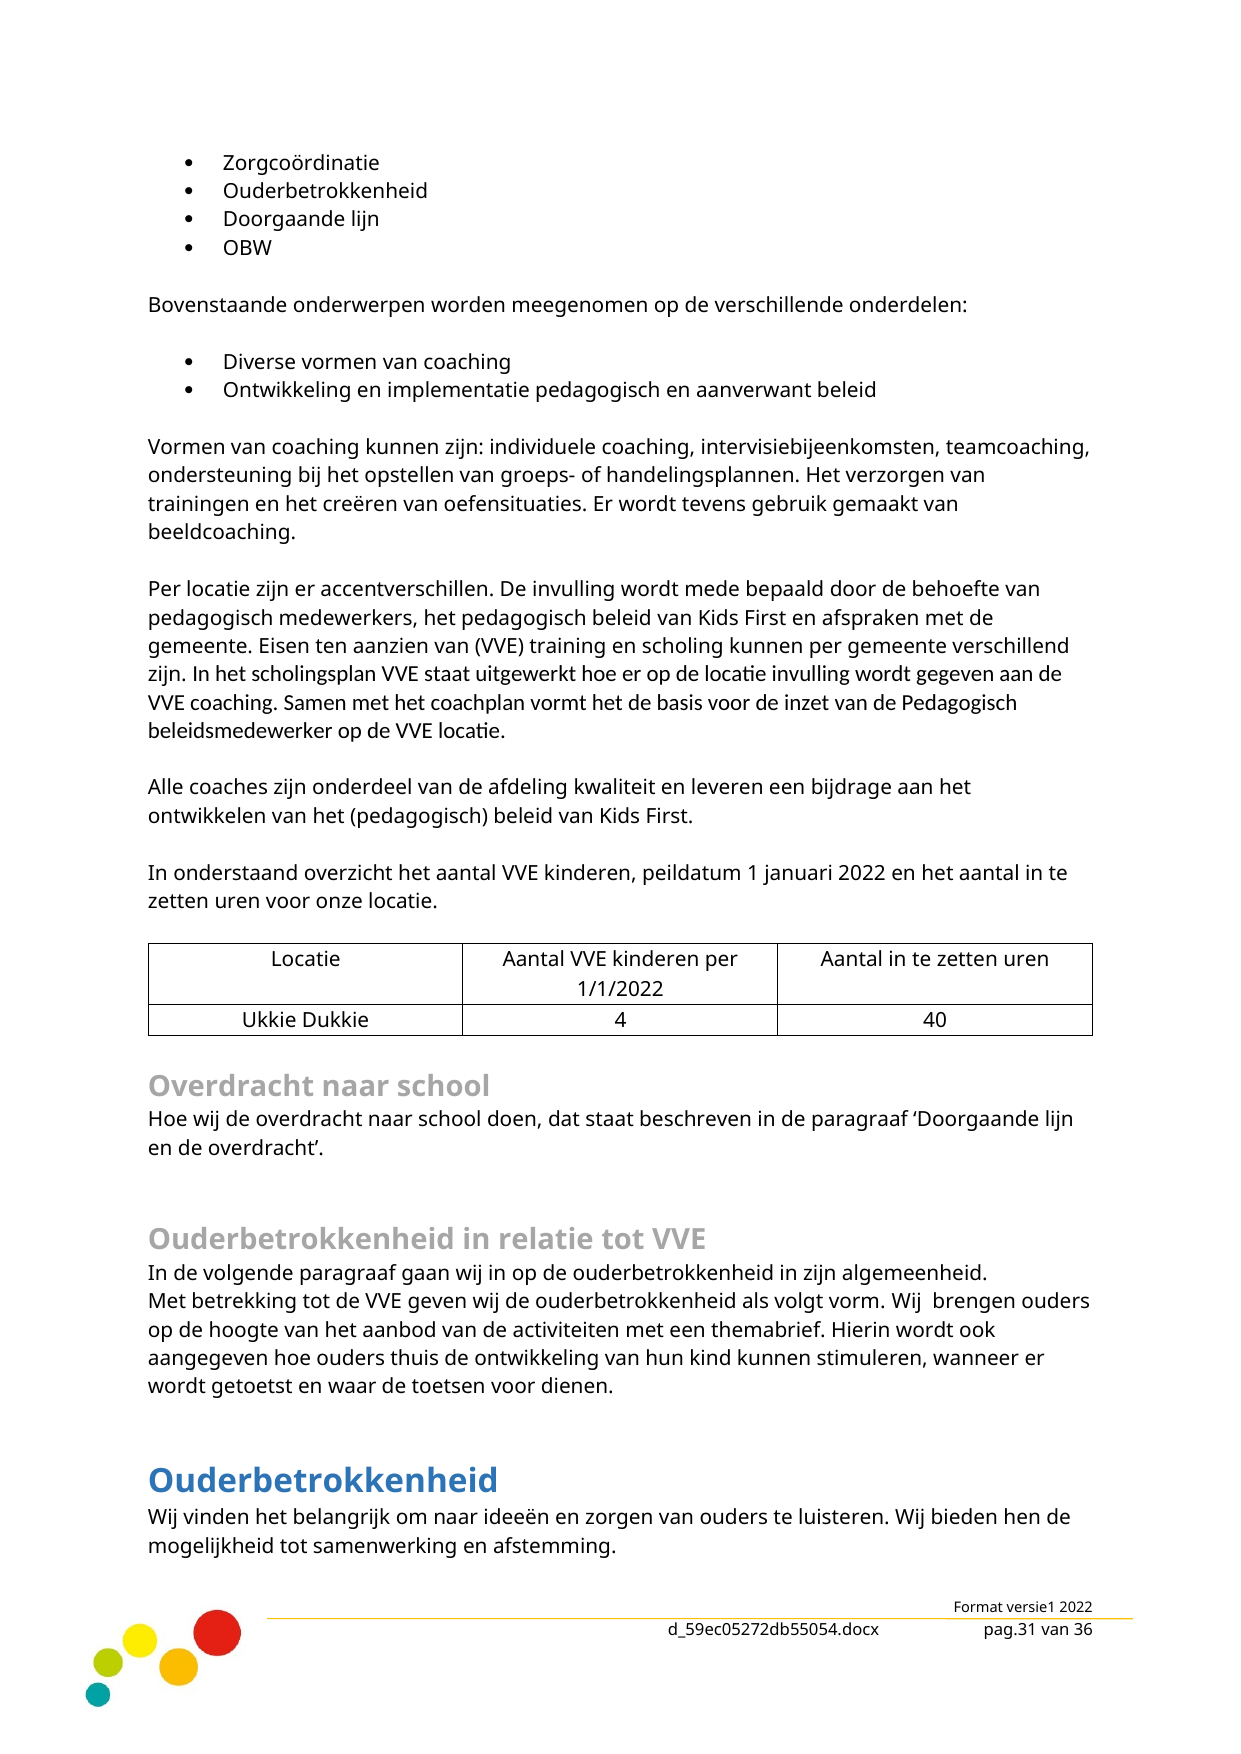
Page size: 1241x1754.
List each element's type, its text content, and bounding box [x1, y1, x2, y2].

subtitle Ouderbetrokkenheid [148, 1457, 1092, 1502]
table_cell 40 [778, 1005, 1092, 1035]
text In onderstaand overzicht het aantal VVE kinderen, peildatum 1 januari 2022 en het aantal in te zetten uren voor onze locatie. [148, 858, 1092, 915]
list Ouderbetrokkenheid [185, 176, 1092, 204]
text Met betrekking tot de VVE geven wij de ouderbetrokkenheid als volgt vorm. Wij brengen ouders op de hoogte van het aanbod van de activiteiten met een themabrief. Hierin wordt ook aangegeven hoe ouders thuis de ontwikkeling van hun kind kunnen stimuleren, wanneer er wordt getoetst en waar de toetsen voor dienen. [148, 1286, 1092, 1400]
text Hoe wij de overdracht naar school doen, dat staat beschreven in de paragraaf ‘Doorgaande lijn en de overdracht’. [148, 1104, 1092, 1161]
list Ontwikkeling en implementatie pedagogisch en aanverwant beleid [185, 375, 1092, 404]
picture [67, 1604, 257, 1712]
subtitle Overdracht naar school [148, 1065, 1092, 1104]
text Per locatie zijn er accentverschillen. De invulling wordt mede bepaald door de behoefte van pedagogisch medewerkers, het pedagogisch beleid van Kids First en afspraken met de gemeente. Eisen ten aanzien van (VVE) training en scholing kunnen per gemeente verschillend zijn. In het scholingsplan VVE staat uitgewerkt hoe er op de locatie invulling wordt gegeven aan de VVE coaching. Samen met het coachplan vormt het de basis voor de inzet van de Pedagogisch beleidsmedewerker op de VVE locatie. [148, 574, 1092, 744]
table_header Aantal VVE kinderen per 1/1/2022 [463, 944, 777, 1004]
table_header Aantal in te zetten uren [778, 944, 1092, 1004]
list Doorgaande lijn [185, 204, 1092, 233]
table_cell 4 [463, 1005, 777, 1035]
list Diverse vormen van coaching [185, 347, 1092, 375]
text Vormen van coaching kunnen zijn: individuele coaching, intervisiebijeenkomsten, teamcoaching, ondersteuning bij het opstellen van groeps- of handelingsplannen. Het verzorgen van trainingen en het creëren van oefensituaties. Er wordt tevens gebruik gemaakt van beeldcoaching. [148, 432, 1092, 546]
text Wij vinden het belangrijk om naar ideeën en zorgen van ouders te luisteren. Wij bieden hen de mogelijkheid tot samenwerking en afstemming. [148, 1502, 1092, 1559]
table_cell Ukkie Dukkie [149, 1005, 462, 1035]
subtitle Ouderbetrokkenheid in relatie tot VVE [148, 1218, 1092, 1258]
text Alle coaches zijn onderdeel van de afdeling kwaliteit en leveren een bijdrage aan het ontwikkelen van het (pedagogisch) beleid van Kids First. [148, 772, 1092, 829]
text In de volgende paragraaf gaan wij in op de ouderbetrokkenheid in zijn algemeenheid. [148, 1258, 1092, 1286]
list Zorgcoördinatie [185, 148, 1092, 176]
text Bovenstaande onderwerpen worden meegenomen op de verschillende onderdelen: [148, 290, 1092, 318]
list OBW [185, 233, 1092, 261]
table_header Locatie [149, 944, 462, 1004]
